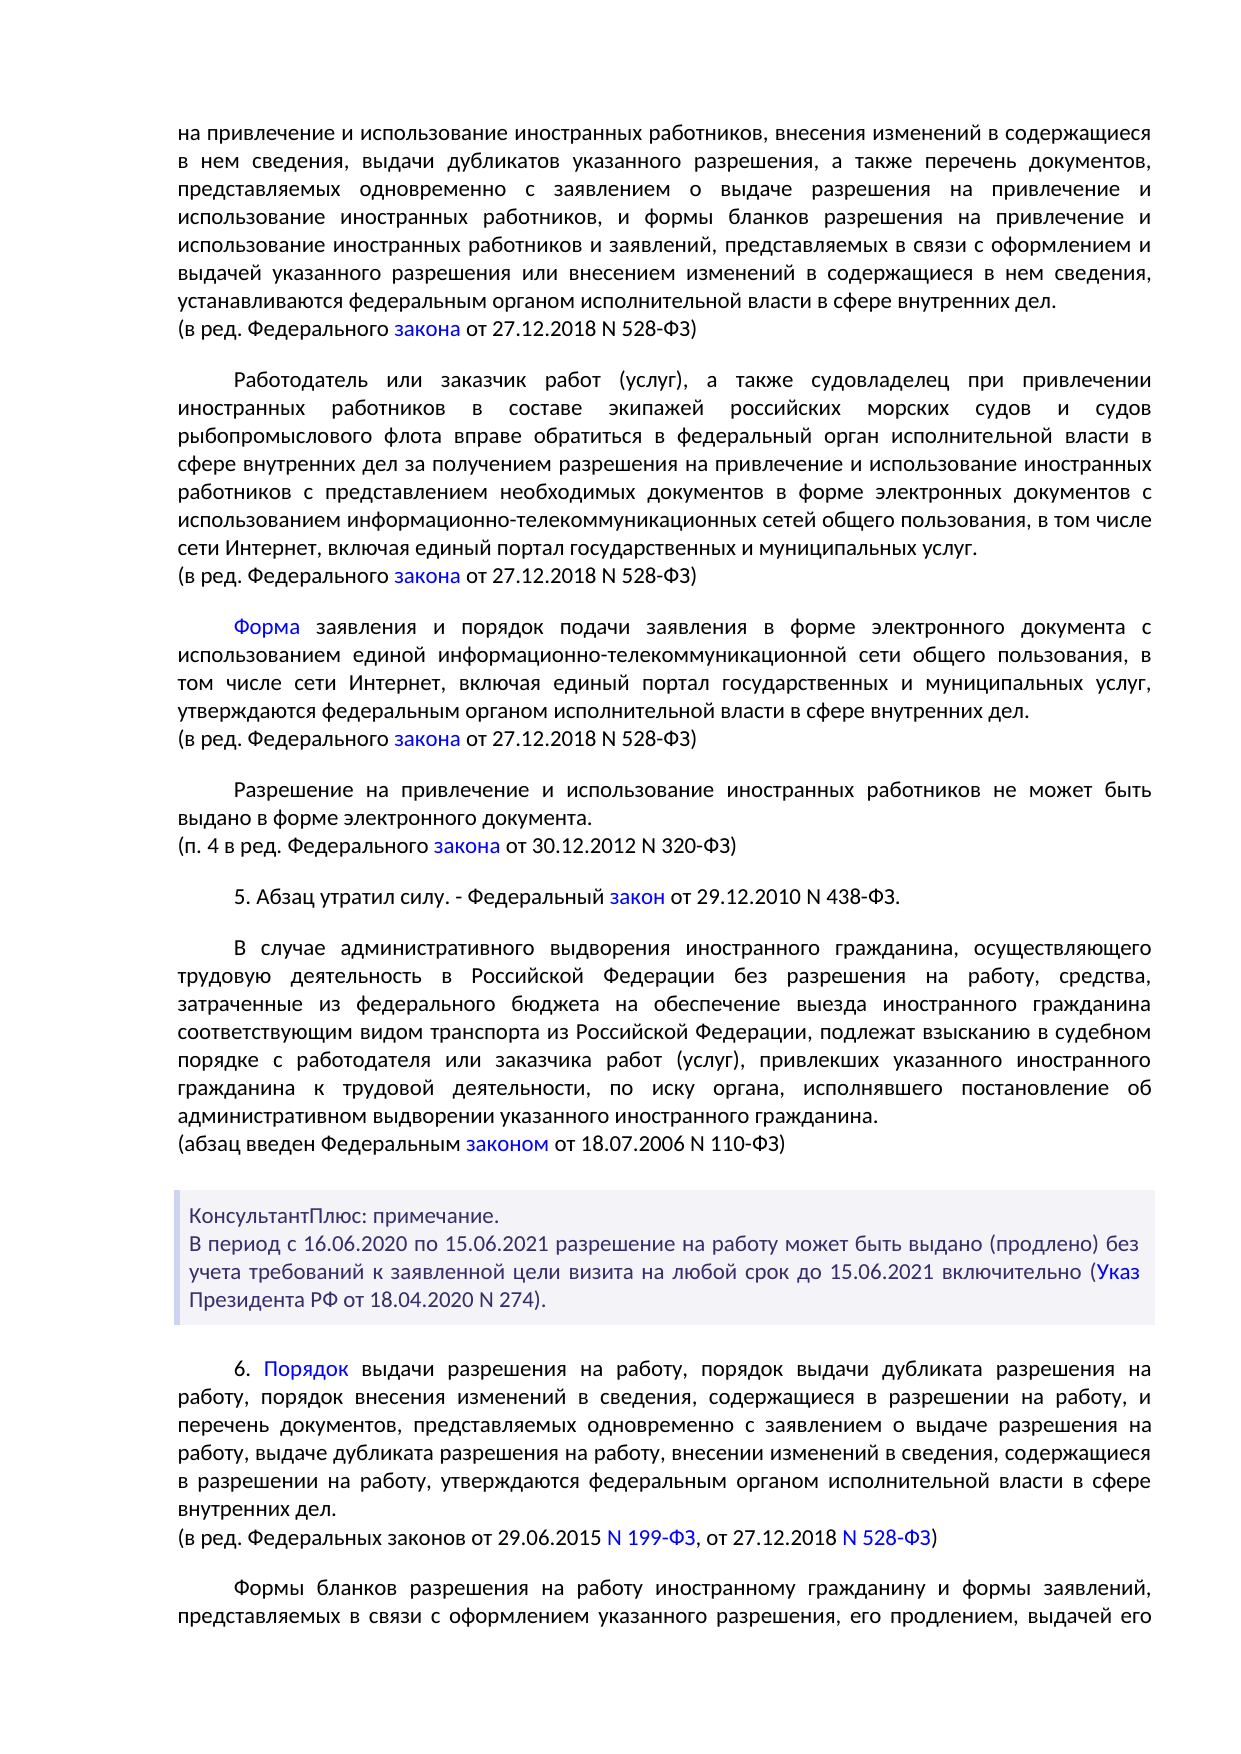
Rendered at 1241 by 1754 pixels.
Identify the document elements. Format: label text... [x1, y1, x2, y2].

table_header КонсультантПлюс: примечание. В период с 16.06.2020 по 15.06.2021 разрешение на работу может быть выдано (продлено) без учета требований к заявленной цели визита на любой срок до 15.06.2021 включительно (Указ Президента РФ от 18.04.2020 N 274). [180, 1190, 1149, 1325]
text (абзац введен Федеральным законом от 18.07.2006 N 110-ФЗ) [177, 1129, 1152, 1157]
text (в ред. Федерального закона от 27.12.2018 N 528-ФЗ) [177, 314, 1152, 342]
text 6. Порядок выдачи разрешения на работу, порядок выдачи дубликата разрешения на работу, порядок внесения изменений в сведения, содержащиеся в разрешении на работу, и перечень документов, представляемых одновременно с заявлением о выдаче разрешения на работу, выдаче дубликата разрешения на работу, внесении изменений в сведения, содержащиеся в разрешении на работу, утверждаются федеральным органом исполнительной власти в сфере внутренних дел. [177, 1354, 1152, 1523]
text (в ред. Федеральных законов от 29.06.2015 N 199-ФЗ, от 27.12.2018 N 528-ФЗ) [177, 1523, 1152, 1551]
text Разрешение на привлечение и использование иностранных работников не может быть выдано в форме электронного документа. [177, 775, 1152, 831]
text Форма заявления и порядок подачи заявления в форме электронного документа с использованием единой информационно-телекоммуникационной сети общего пользования, в том числе сети Интернет, включая единый портал государственных и муниципальных услуг, утверждаются федеральным органом исполнительной власти в сфере внутренних дел. [177, 612, 1152, 724]
text (в ред. Федерального закона от 27.12.2018 N 528-ФЗ) [177, 561, 1152, 589]
text В случае административного выдворения иностранного гражданина, осуществляющего трудовую деятельность в Российской Федерации без разрешения на работу, средства, затраченные из федерального бюджета на обеспечение выезда иностранного гражданина соответствующим видом транспорта из Российской Федерации, подлежат взысканию в судебном порядке с работодателя или заказчика работ (услуг), привлекших указанного иностранного гражданина к трудовой деятельности, по иску органа, исполнявшего постановление об административном выдворении указанного иностранного гражданина. [177, 933, 1152, 1129]
text 5. Абзац утратил силу. - Федеральный закон от 29.12.2010 N 438-ФЗ. [177, 882, 1152, 910]
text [177, 118, 1152, 314]
text (п. 4 в ред. Федерального закона от 30.12.2012 N 320-ФЗ) [177, 831, 1152, 859]
text Работодатель или заказчик работ (услуг), а также судовладелец при привлечении иностранных работников в составе экипажей российских морских судов и судов рыбопромыслового флота вправе обратиться в федеральный орган исполнительной власти в сфере внутренних дел за получением разрешения на привлечение и использование иностранных работников с представлением необходимых документов в форме электронных документов с использованием информационно-телекоммуникационных сетей общего пользования, в том числе сети Интернет, включая единый портал государственных и муниципальных услуг. [177, 365, 1152, 561]
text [177, 1573, 1152, 1629]
text (в ред. Федерального закона от 27.12.2018 N 528-ФЗ) [177, 724, 1152, 752]
